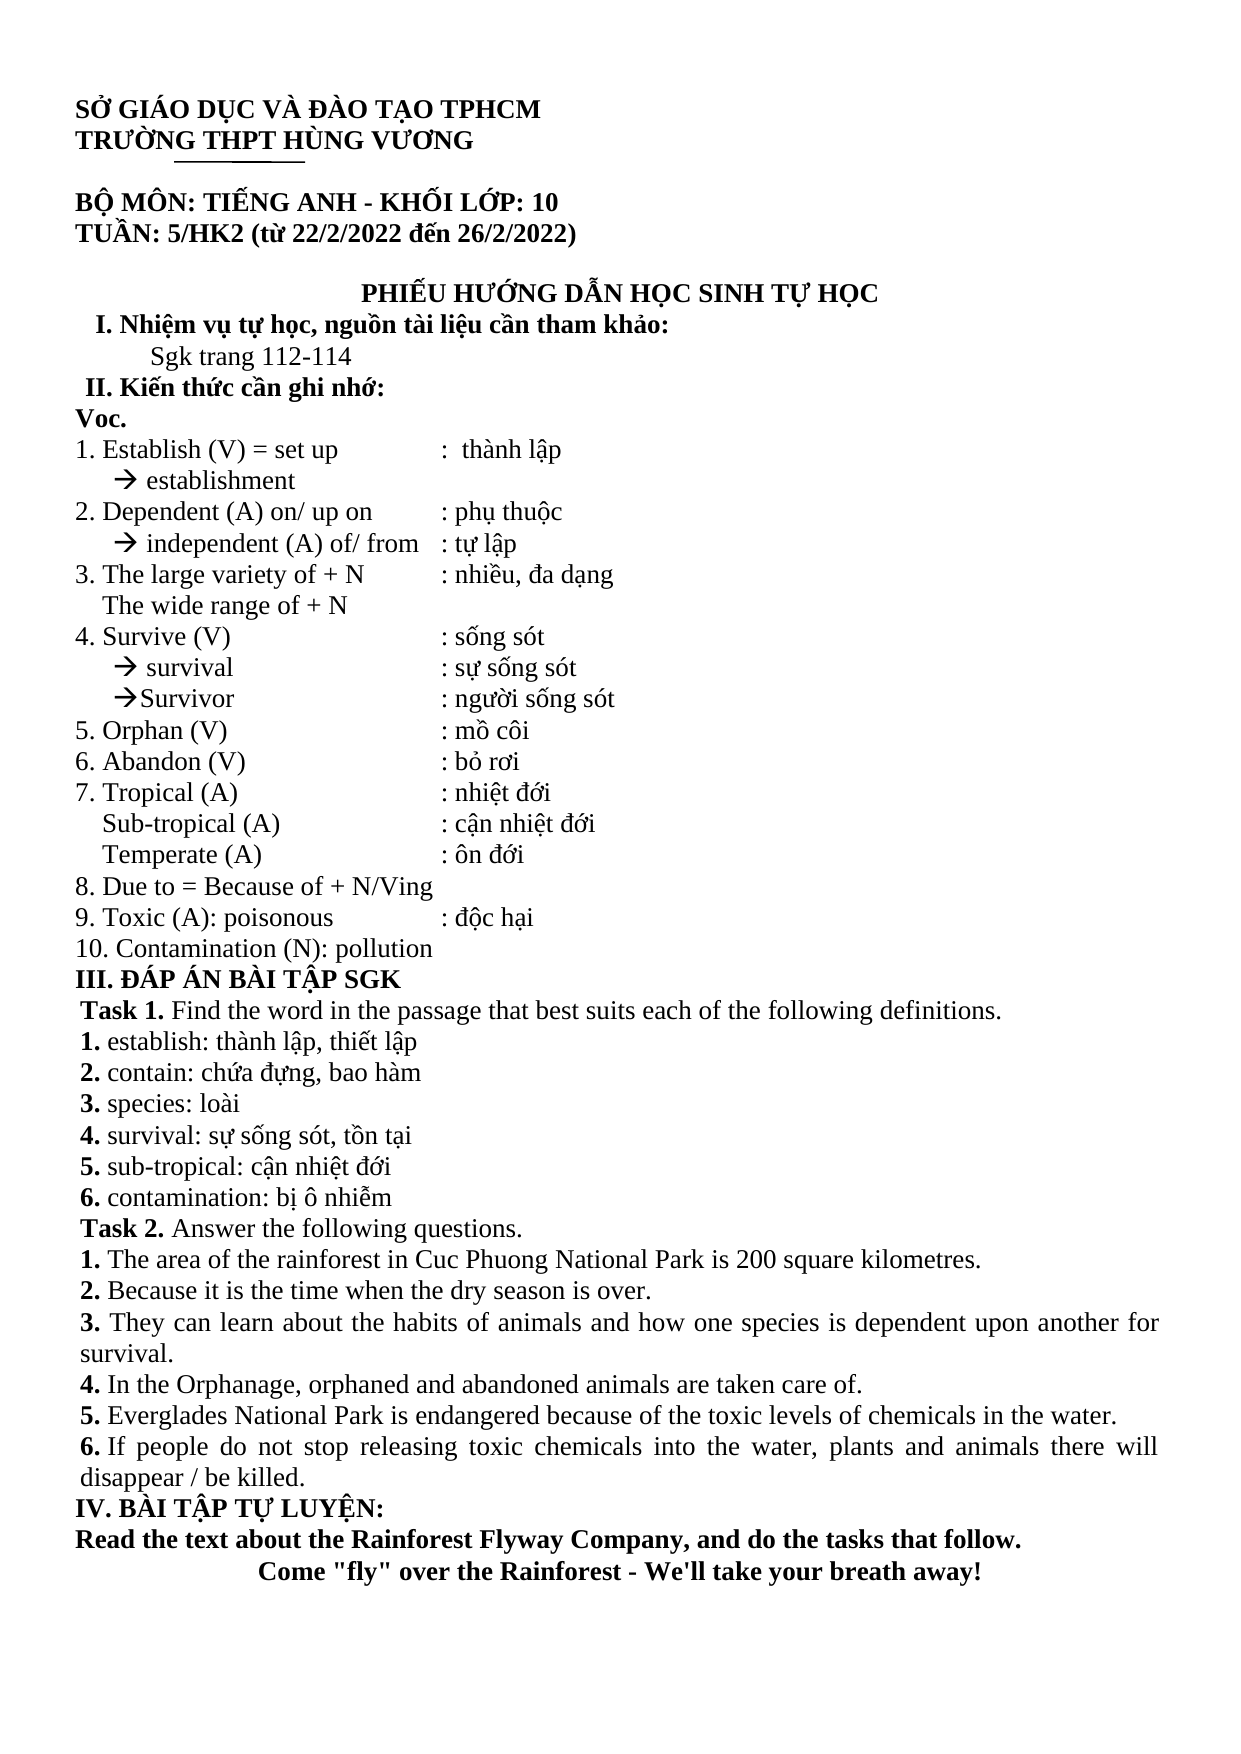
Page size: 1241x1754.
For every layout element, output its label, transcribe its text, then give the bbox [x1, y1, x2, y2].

text 3. species: loài [80, 1088, 1160, 1119]
text Voc. [75, 402, 1165, 433]
text BỘ MÔN: TIẾNG ANH - KHỐI LỚP: 10 [75, 186, 1165, 217]
text 2. Dependent (A) on/ up on : phụ thuộc [75, 496, 1165, 527]
text 4. survival: sự sống sót, tồn tại [80, 1119, 1160, 1150]
text independent (A) of/ from : tự lập [75, 527, 1165, 558]
text 2. Because it is the time when the dry season is over. [80, 1274, 1160, 1306]
text survival : sự sống sót [75, 651, 1165, 683]
text Survivor : người sống sót [75, 683, 1165, 714]
text 3. The large variety of + N : nhiều, đa dạng [75, 558, 1165, 589]
text SỞ GIÁO DỤC VÀ ĐÀO TẠO TPHCM [75, 93, 1165, 124]
text PHIẾU HƯỚNG DẪN HỌC SINH TỰ HỌC [75, 277, 1165, 308]
text 5. Orphan (V) : mồ côi [75, 714, 1165, 745]
text Sub-tropical (A) : cận nhiệt đới [75, 807, 1165, 838]
text 2. contain: chứa đựng, bao hàm [80, 1056, 1160, 1088]
text Read the text about the Rainforest Flyway Company, and do the tasks that follow. [75, 1524, 1165, 1555]
text 7. Tropical (A) : nhiệt đới [75, 776, 1165, 807]
text 4. Survive (V) : sống sót [75, 620, 1165, 651]
text 4. In the Orphanage, orphaned and abandoned animals are taken care of. [80, 1368, 1160, 1399]
text 5. sub-tropical: cận nhiệt đới [80, 1150, 1160, 1181]
text TRƯỜNG THPT HÙNG VƯƠNG [75, 124, 1165, 155]
text The wide range of + N [75, 589, 1165, 620]
text Temperate (A) : ôn đới [75, 838, 1165, 869]
text 5. Everglades National Park is endangered because of the toxic levels of chemicals in the water. [80, 1399, 1160, 1430]
text Task 2. Answer the following questions. [80, 1212, 1160, 1243]
text 1. establish: thành lập, thiết lập [80, 1025, 1160, 1056]
text 6. If people do not stop releasing toxic chemicals into the water, plants and animals there will disappear / be killed. [80, 1430, 1160, 1492]
text 3. They can learn about the habits of animals and how one species is dependent upon another for survival. [80, 1306, 1160, 1368]
text establishment [75, 464, 1165, 496]
text Task 1. Find the word in the passage that best suits each of the following definitions. [80, 994, 1160, 1025]
text Come "fly" over the Rainforest - We'll take your breath away! [75, 1555, 1165, 1586]
list Kiến thức cần ghi nhớ: [112, 371, 1162, 402]
text 1. Establish (V) = set up : thành lập [75, 433, 1165, 464]
text III. ĐÁP ÁN BÀI TẬP SGK [75, 963, 1165, 994]
list Sgk trang 112-114 [150, 340, 1162, 371]
text 9. Toxic (A): poisonous : độc hại [75, 901, 1165, 932]
text 6. Abandon (V) : bỏ rơi [75, 745, 1165, 776]
list Nhiệm vụ tự học, nguồn tài liệu cần tham khảo: [112, 308, 1162, 340]
text 6. contamination: bị ô nhiễm [80, 1181, 1160, 1212]
text 10. Contamination (N): pollution [75, 932, 1165, 963]
text TUẦN: 5/HK2 (từ 22/2/2022 đến 26/2/2022) [75, 217, 1165, 249]
text IV. BÀI TẬP TỰ LUYỆN: [75, 1492, 1162, 1524]
text 8. Due to = Because of + N/Ving [75, 869, 1165, 901]
text 1. The area of the rainforest in Cuc Phuong National Park is 200 square kilometres. [80, 1243, 1160, 1274]
